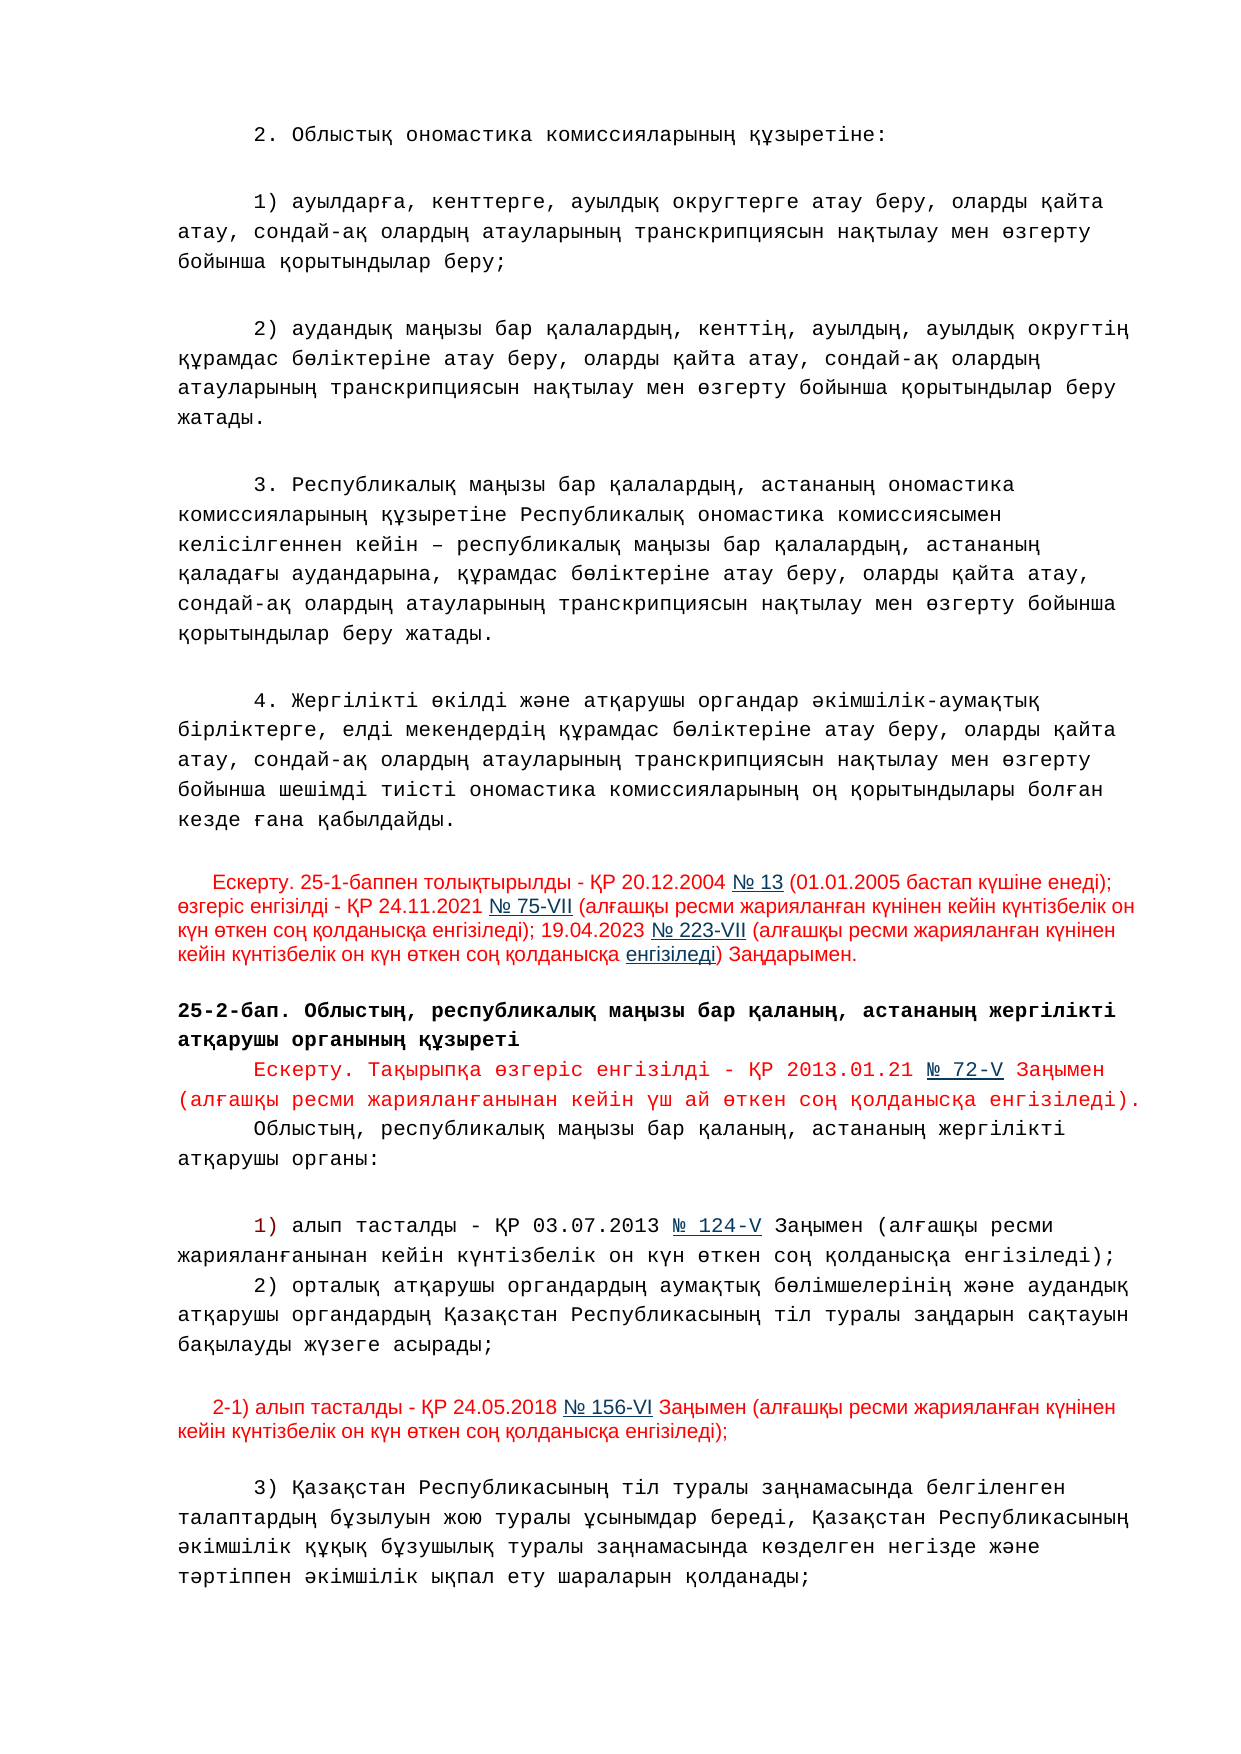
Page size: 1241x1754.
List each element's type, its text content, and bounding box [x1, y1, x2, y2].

text 4. Жергілікті өкілді және атқарушы органдар әкімшілік-аумақтық бірліктерге, елді мекендердің құрамдас бөлiктерiне атау беру, оларды қайта атау, сондай-ақ олардың атауларының транскрипциясын нақтылау мен өзгерту бойынша шешімді тиісті ономастика комиссияларының оң қорытындылары болған кезде ғана қабылдайды. [177, 684, 1152, 832]
text 3) Қазақстан Республикасының тiл туралы заңнамасында белгiленген талаптардың бұзылуын жою туралы ұсынымдар береді, Қазақстан Республикасының әкімшілік құқық бұзушылық туралы заңнамасында көзделген негізде және тәртіппен әкімшілік ықпал ету шараларын қолданады; [177, 1471, 1152, 1590]
text 2-1) алып тасталды - ҚР 24.05.2018 № 156-VI Заңымен (алғашқы ресми жарияланған күнінен кейін күнтізбелік он күн өткен соң қолданысқа енгізіледі); [177, 1395, 1152, 1471]
text 2) орталық атқарушы органдардың аумақтық бөлiмшелерiнiң және аудандық атқарушы органдардың Қазақстан Республикасының тiл туралы заңдарын сақтауын бақылауды жүзеге асырады; [177, 1268, 1152, 1358]
text 2) аудандық маңызы бар қалалардың, кенттің, ауылдың, ауылдық округтің құрамдас бөлiктерiне атау беру, оларды қайта атау, сондай-ақ олардың атауларының транскрипциясын нақтылау мен өзгерту бойынша қорытындылар беру жатады. [177, 312, 1152, 431]
text 2. Облыстық ономастика комиссияларының құзыретіне: [177, 118, 1152, 148]
text 3. Республикалық маңызы бар қалалардың, астананың ономастика комиссияларының құзыретіне Республикалық ономастика комиссиясымен келісілгеннен кейін – республикалық маңызы бар қалалардың, астананың қаладағы аудандарына, құрамдас бөлiктерiне атау беру, оларды қайта атау, сондай-ақ олардың атауларының транскрипциясын нақтылау мен өзгерту бойынша қорытындылар беру жатады. [177, 468, 1152, 646]
text 25-2-бап. Облыстың, республикалық маңызы бар қаланың, астананың жергiлiктi атқарушы органының құзыретi [177, 993, 1152, 1053]
text Ескерту. 25-1-баппен толықтырылды - ҚР 20.12.2004 № 13 (01.01.2005 бастап күшіне енеді); өзгеріс енгізілді - ҚР 24.11.2021 № 75-VII (алғашқы ресми жарияланған күнінен кейін күнтізбелік он күн өткен соң қолданысқа енгізіледі); 19.04.2023 № 223-VII (алғашқы ресми жарияланған күнінен кейін күнтізбелік он күн өткен соң қолданысқа енгізіледі) Заңдарымен. [177, 870, 1152, 993]
text Ескерту. Тақырыпқа өзгеріс енгізілді - ҚР 2013.01.21 № 72-V Заңымен (алғашқы ресми жарияланғанынан кейін үш ай өткен соң қолданысқа енгізiледi). [177, 1053, 1152, 1112]
text 1) ауылдарға, кенттерге, ауылдық округтерге атау беру, оларды қайта атау, сондай-ақ олардың атауларының транскрипциясын нақтылау мен өзгерту бойынша қорытындылар беру; [177, 185, 1152, 274]
text Облыстың, республикалық маңызы бар қаланың, астананың жергiлiктi атқарушы органы: [177, 1112, 1152, 1172]
text 1) алып тасталды - ҚР 03.07.2013 № 124-V Заңымен (алғашқы ресми жарияланғанынан кейін күнтізбелік он күн өткен соң қолданысқа енгізіледі); [177, 1209, 1152, 1268]
